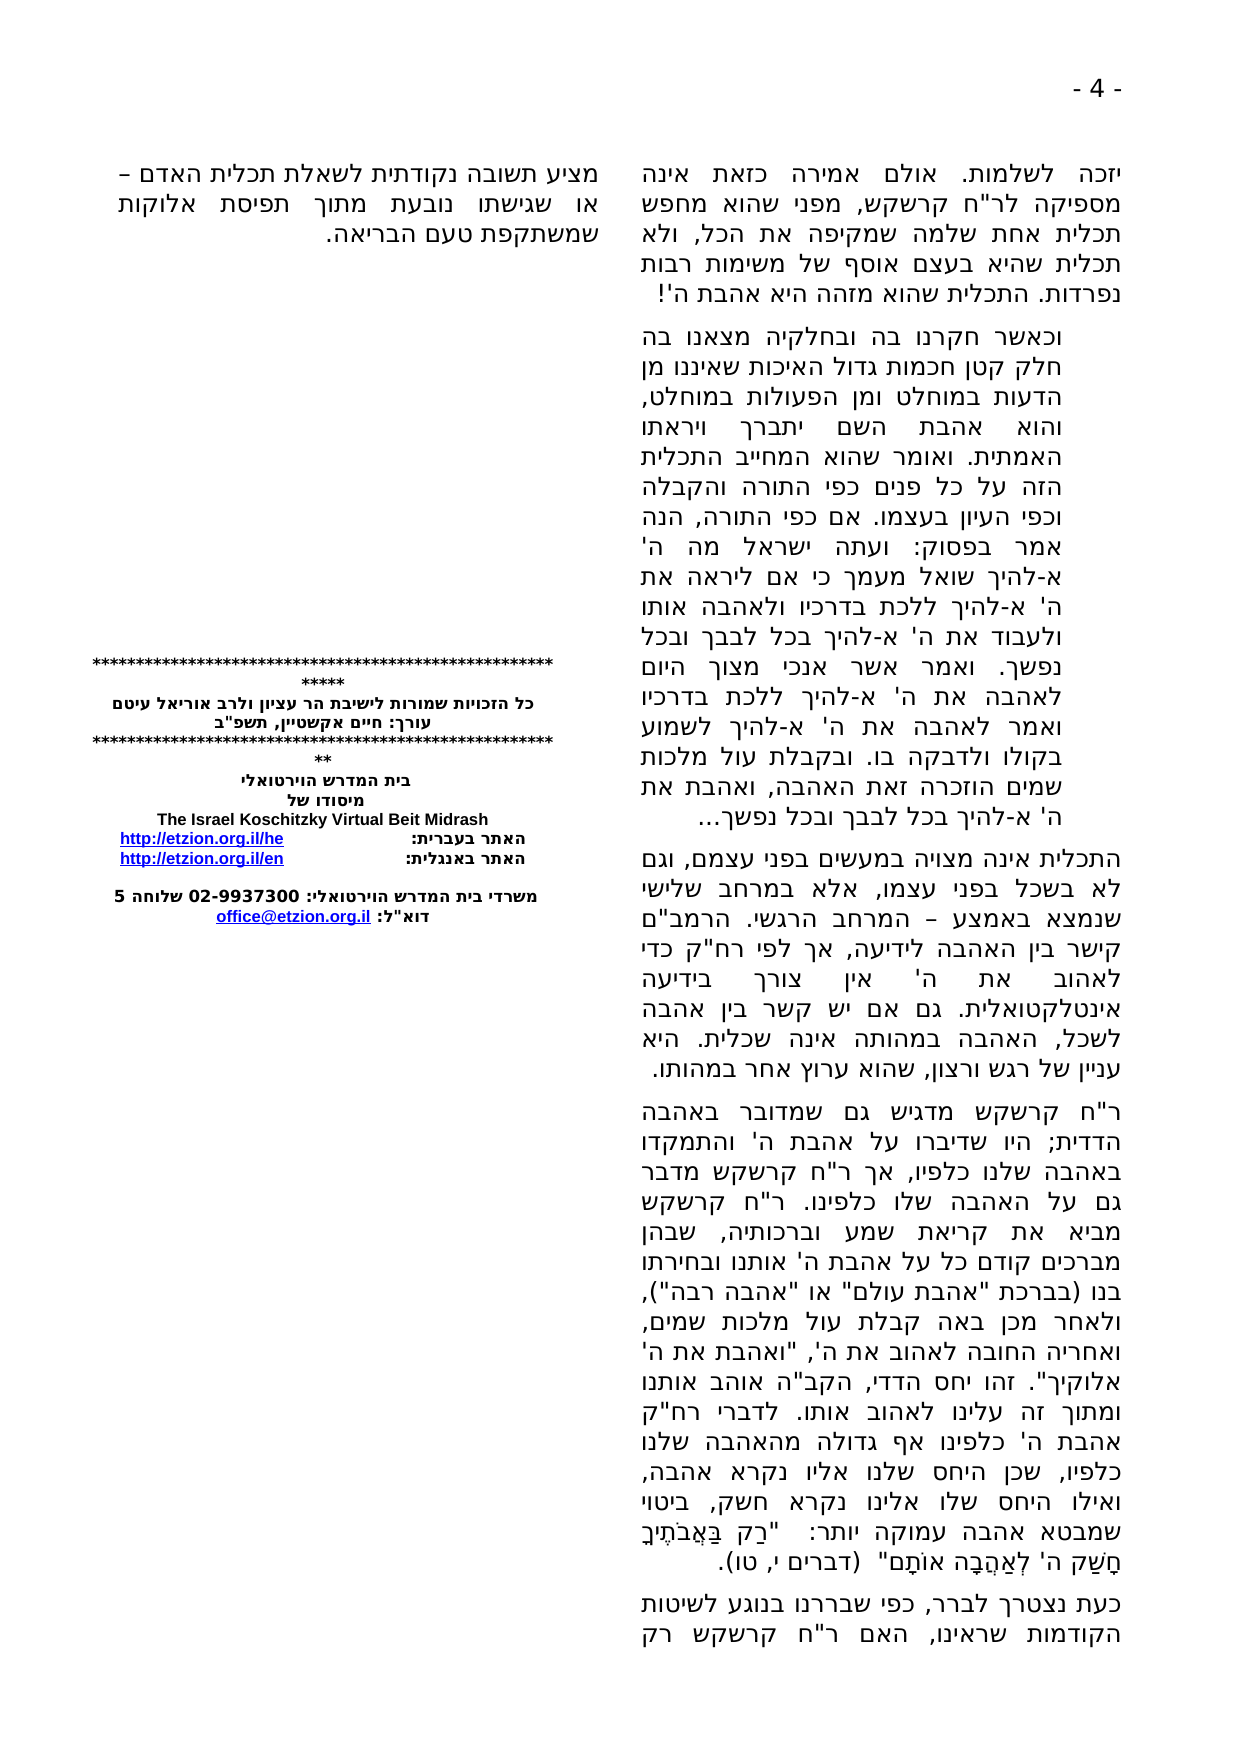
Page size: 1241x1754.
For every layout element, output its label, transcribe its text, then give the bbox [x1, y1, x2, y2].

table_header ********************************************************** [79, 655, 567, 694]
text התכלית אינה מצויה במעשים בפני עצמם, וגם לא בשכל בפני עצמו, אלא במרחב שלישי שנמצא באמצע – המרחב הרגשי. הרמב"ם קישר בין האהבה לידיעה, אך לפי רח"ק כדי לאהוב את ה' אין צורך בידיעה אינטלקטואלית. גם אם יש קשר בין אהבה לשכל, האהבה במהותה אינה שכלית. היא עניין של רגש ורצון, שהוא ערוץ אחר במהותו. [641, 844, 1122, 1084]
table_cell כל הזכויות שמורות לישיבת הר עציון ולרב אוריאל עיטם עורך: חיים אקשטיין, תשפ"ב ******************************************************* בית המדרש הוירטואלי מיסודו של The Israel Koschitzky Virtual Beit Midrash האתר בעברית: http://etzion.org.il/he האתר באנגלית: http://etzion.org.il/en משרדי בית המדרש הוירטואלי: 02-9937300 שלוחה 5 דוא"ל: office@etzion.org.il [79, 694, 567, 945]
text וכאשר חקרנו בה ובחלקיה מצאנו בה חלק קטן חכמות גדול האיכות שאיננו מן הדעות במוחלט ומן הפעולות במוחלט, והוא אהבת השם יתברך ויראתו האמתית. ואומר שהוא המחייב התכלית הזה על כל פנים כפי התורה והקבלה וכפי העיון בעצמו. אם כפי התורה, הנה אמר בפסוק: ועתה ישראל מה ה' א-להיך שואל מעמך כי אם ליראה את ה' א-להיך ללכת בדרכיו ולאהבה אותו ולעבוד את ה' א-להיך בכל לבבך ובכל נפשך. ואמר אשר אנכי מצוך היום לאהבה את ה' א-להיך ללכת בדרכיו ואמר לאהבה את ה' א-להיך לשמוע בקולו ולדבקה בו. ובקבלת עול מלכות שמים הוזכרה זאת האהבה, ואהבת את ה' א-להיך בכל לבבך ובכל נפשך... [641, 321, 1063, 831]
text כעת נצטרך לברר, כפי שבררנו בנוגע לשיטות הקודמות שראינו, האם ר"ח קרשקש רק מציע תשובה נקודתית לשאלת תכלית האדם – או שגישתו נובעת מתוך תפיסת אלוקות שמשתקפת טעם הבריאה. [641, 1589, 1122, 1649]
text כעת נצטרך לברר, כפי שבררנו בנוגע לשיטות הקודמות שראינו, האם ר"ח קרשקש רק מציע תשובה נקודתית לשאלת תכלית האדם – או שגישתו נובעת מתוך תפיסת אלוקות שמשתקפת טעם הבריאה. [118, 159, 599, 249]
text ר"ח קרשקש מדגיש גם שמדובר באהבה הדדית; היו שדיברו על אהבת ה' והתמקדו באהבה שלנו כלפיו, אך ר"ח קרשקש מדבר גם על האהבה שלו כלפינו. ר"ח קרשקש מביא את קריאת שמע וברכותיה, שבהן מברכים קודם כל על אהבת ה' אותנו ובחירתו בנו (בברכת "אהבת עולם" או "אהבה רבה"), ולאחר מכן באה קבלת עול מלכות שמים, ואחריה החובה לאהוב את ה', "ואהבת את ה' אלוקיך". זהו יחס הדדי, הקב"ה אוהב אותנו ומתוך זה עלינו לאהוב אותו. לדברי רח"ק אהבת ה' כלפינו אף גדולה מהאהבה שלנו כלפיו, שכן היחס שלנו אליו נקרא אהבה, ואילו היחס שלו אלינו נקרא חשק, ביטוי שמבטא אהבה עמוקה יותר: "רַק בַּאֲבֹתֶיךָ חָשַׁק ה' לְאַהֲבָה אוֹתָם" (דברים י, טו). [641, 1096, 1122, 1576]
